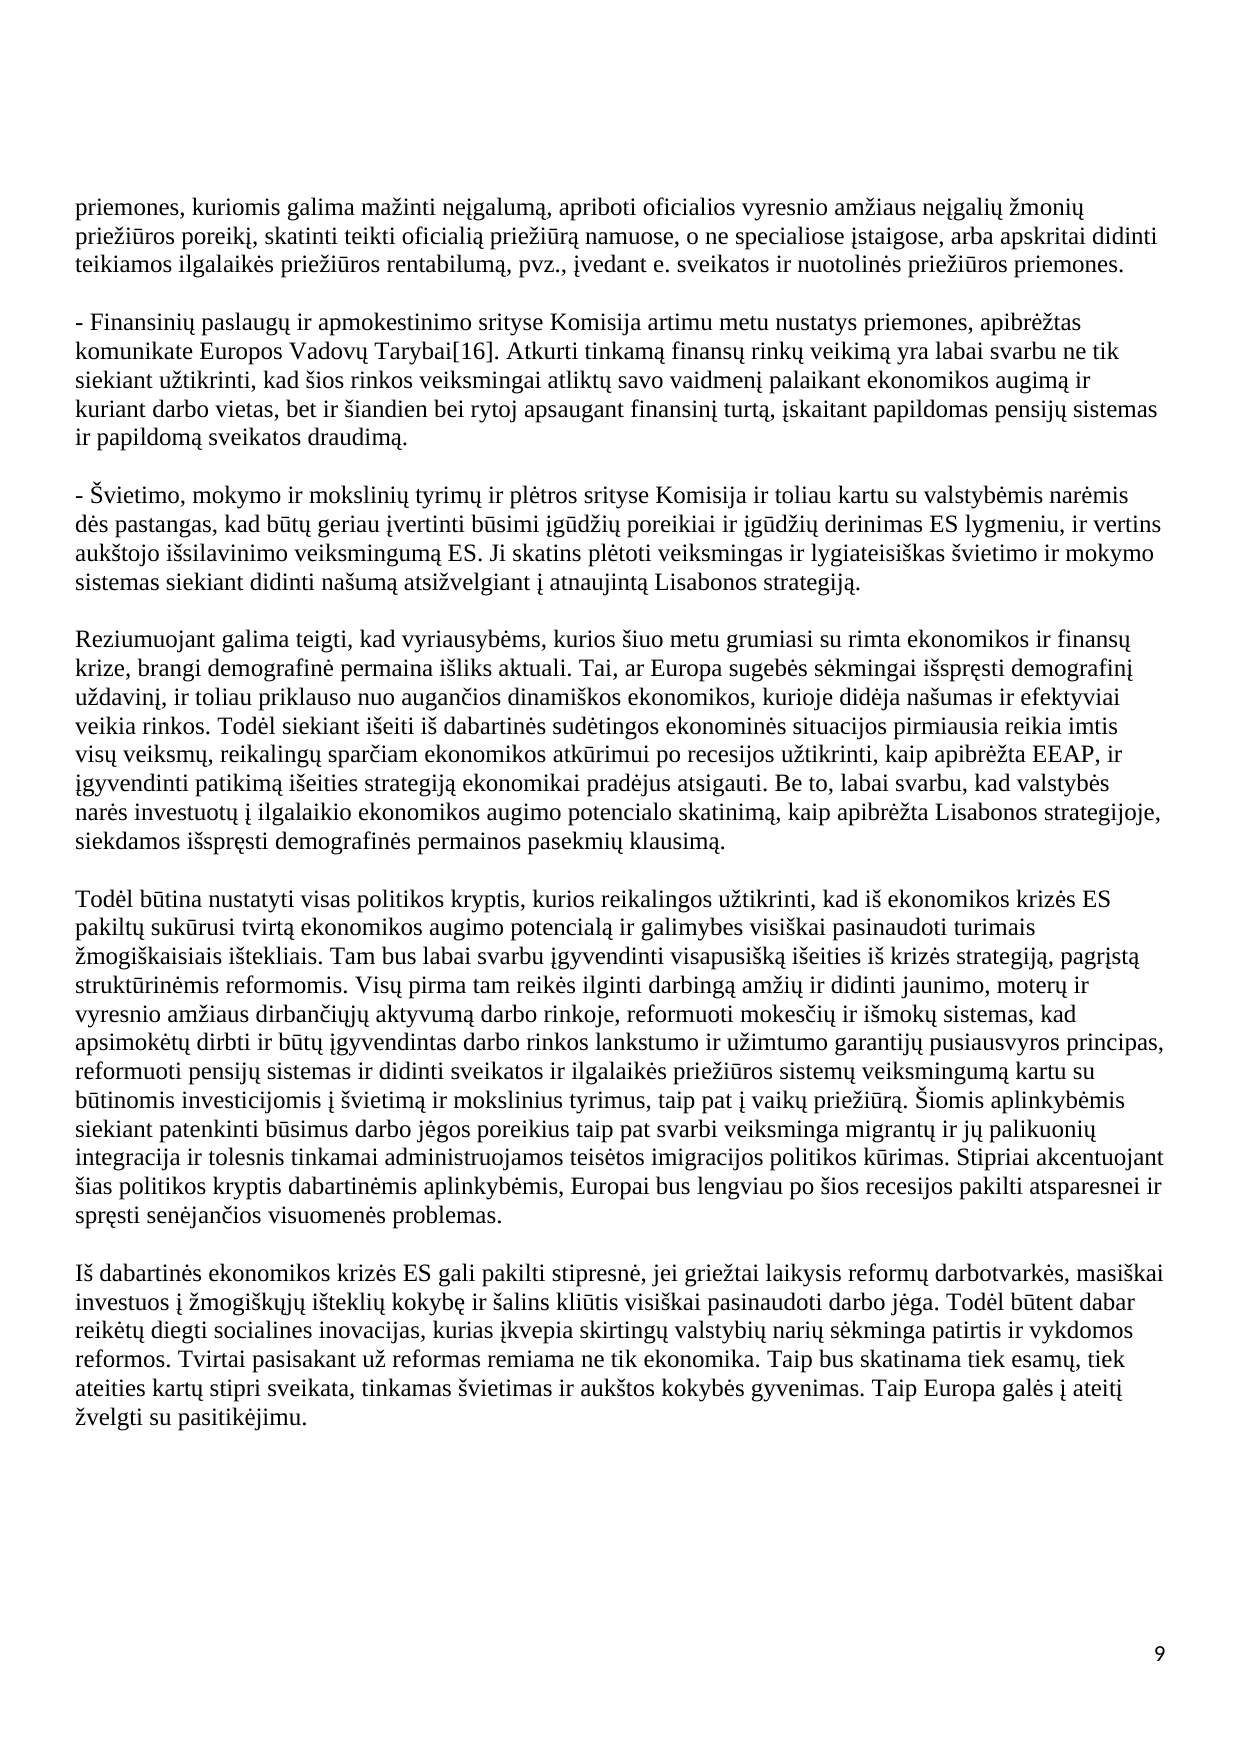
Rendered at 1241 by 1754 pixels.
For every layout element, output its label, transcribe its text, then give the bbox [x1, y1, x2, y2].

text - Švietimo, mokymo ir mokslinių tyrimų ir plėtros srityse Komisija ir toliau kartu su valstybėmis narėmis dės pastangas, kad būtų geriau įvertinti būsimi įgūdžių poreikiai ir įgūdžių derinimas ES lygmeniu, ir vertins aukštojo išsilavinimo veiksmingumą ES. Ji skatins plėtoti veiksmingas ir lygiateisiškas švietimo ir mokymo sistemas siekiant didinti našumą atsižvelgiant į atnaujintą Lisabonos strategiją. [75, 480, 1165, 595]
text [75, 192, 1165, 278]
text Todėl būtina nustatyti visas politikos kryptis, kurios reikalingos užtikrinti, kad iš ekonomikos krizės ES pakiltų sukūrusi tvirtą ekonomikos augimo potencialą ir galimybes visiškai pasinaudoti turimais žmogiškaisiais ištekliais. Tam bus labai svarbu įgyvendinti visapusišką išeities iš krizės strategiją, pagrįstą struktūrinėmis reformomis. Visų pirma tam reikės ilginti darbingą amžių ir didinti jaunimo, moterų ir vyresnio amžiaus dirbančiųjų aktyvumą darbo rinkoje, reformuoti mokesčių ir išmokų sistemas, kad apsimokėtų dirbti ir būtų įgyvendintas darbo rinkos lankstumo ir užimtumo garantijų pusiausvyros principas, reformuoti pensijų sistemas ir didinti sveikatos ir ilgalaikės priežiūros sistemų veiksmingumą kartu su būtinomis investicijomis į švietimą ir mokslinius tyrimus, taip pat į vaikų priežiūrą. Šiomis aplinkybėmis siekiant patenkinti būsimus darbo jėgos poreikius taip pat svarbi veiksminga migrantų ir jų palikuonių integracija ir tolesnis tinkamai administruojamos teisėtos imigracijos politikos kūrimas. Stipriai akcentuojant šias politikos kryptis dabartinėmis aplinkybėmis, Europai bus lengviau po šios recesijos pakilti atsparesnei ir spręsti senėjančios visuomenės problemas. [75, 884, 1165, 1229]
text Iš dabartinės ekonomikos krizės ES gali pakilti stipresnė, jei griežtai laikysis reformų darbotvarkės, masiškai investuos į žmogiškųjų išteklių kokybę ir šalins kliūtis visiškai pasinaudoti darbo jėga. Todėl būtent dabar reikėtų diegti socialines inovacijas, kurias įkvepia skirtingų valstybių narių sėkminga patirtis ir vykdomos reformos. Tvirtai pasisakant už reformas remiama ne tik ekonomika. Taip bus skatinama tiek esamų, tiek ateities kartų stipri sveikata, tinkamas švietimas ir aukštos kokybės gyvenimas. Taip Europa galės į ateitį žvelgti su pasitikėjimu. [75, 1258, 1165, 1430]
text - Finansinių paslaugų ir apmokestinimo srityse Komisija artimu metu nustatys priemones, apibrėžtas komunikate Europos Vadovų Tarybai[16]. Atkurti tinkamą finansų rinkų veikimą yra labai svarbu ne tik siekiant užtikrinti, kad šios rinkos veiksmingai atliktų savo vaidmenį palaikant ekonomikos augimą ir kuriant darbo vietas, bet ir šiandien bei rytoj apsaugant finansinį turtą, įskaitant papildomas pensijų sistemas ir papildomą sveikatos draudimą. [75, 307, 1165, 451]
text Reziumuojant galima teigti, kad vyriausybėms, kurios šiuo metu grumiasi su rimta ekonomikos ir finansų krize, brangi demografinė permaina išliks aktuali. Tai, ar Europa sugebės sėkmingai išspręsti demografinį uždavinį, ir toliau priklauso nuo augančios dinamiškos ekonomikos, kurioje didėja našumas ir efektyviai veikia rinkos. Todėl siekiant išeiti iš dabartinės sudėtingos ekonominės situacijos pirmiausia reikia imtis visų veiksmų, reikalingų sparčiam ekonomikos atkūrimui po recesijos užtikrinti, kaip apibrėžta EEAP, ir įgyvendinti patikimą išeities strategiją ekonomikai pradėjus atsigauti. Be to, labai svarbu, kad valstybės narės investuotų į ilgalaikio ekonomikos augimo potencialo skatinimą, kaip apibrėžta Lisabonos strategijoje, siekdamos išspręsti demografinės permainos pasekmių klausimą. [75, 624, 1165, 854]
